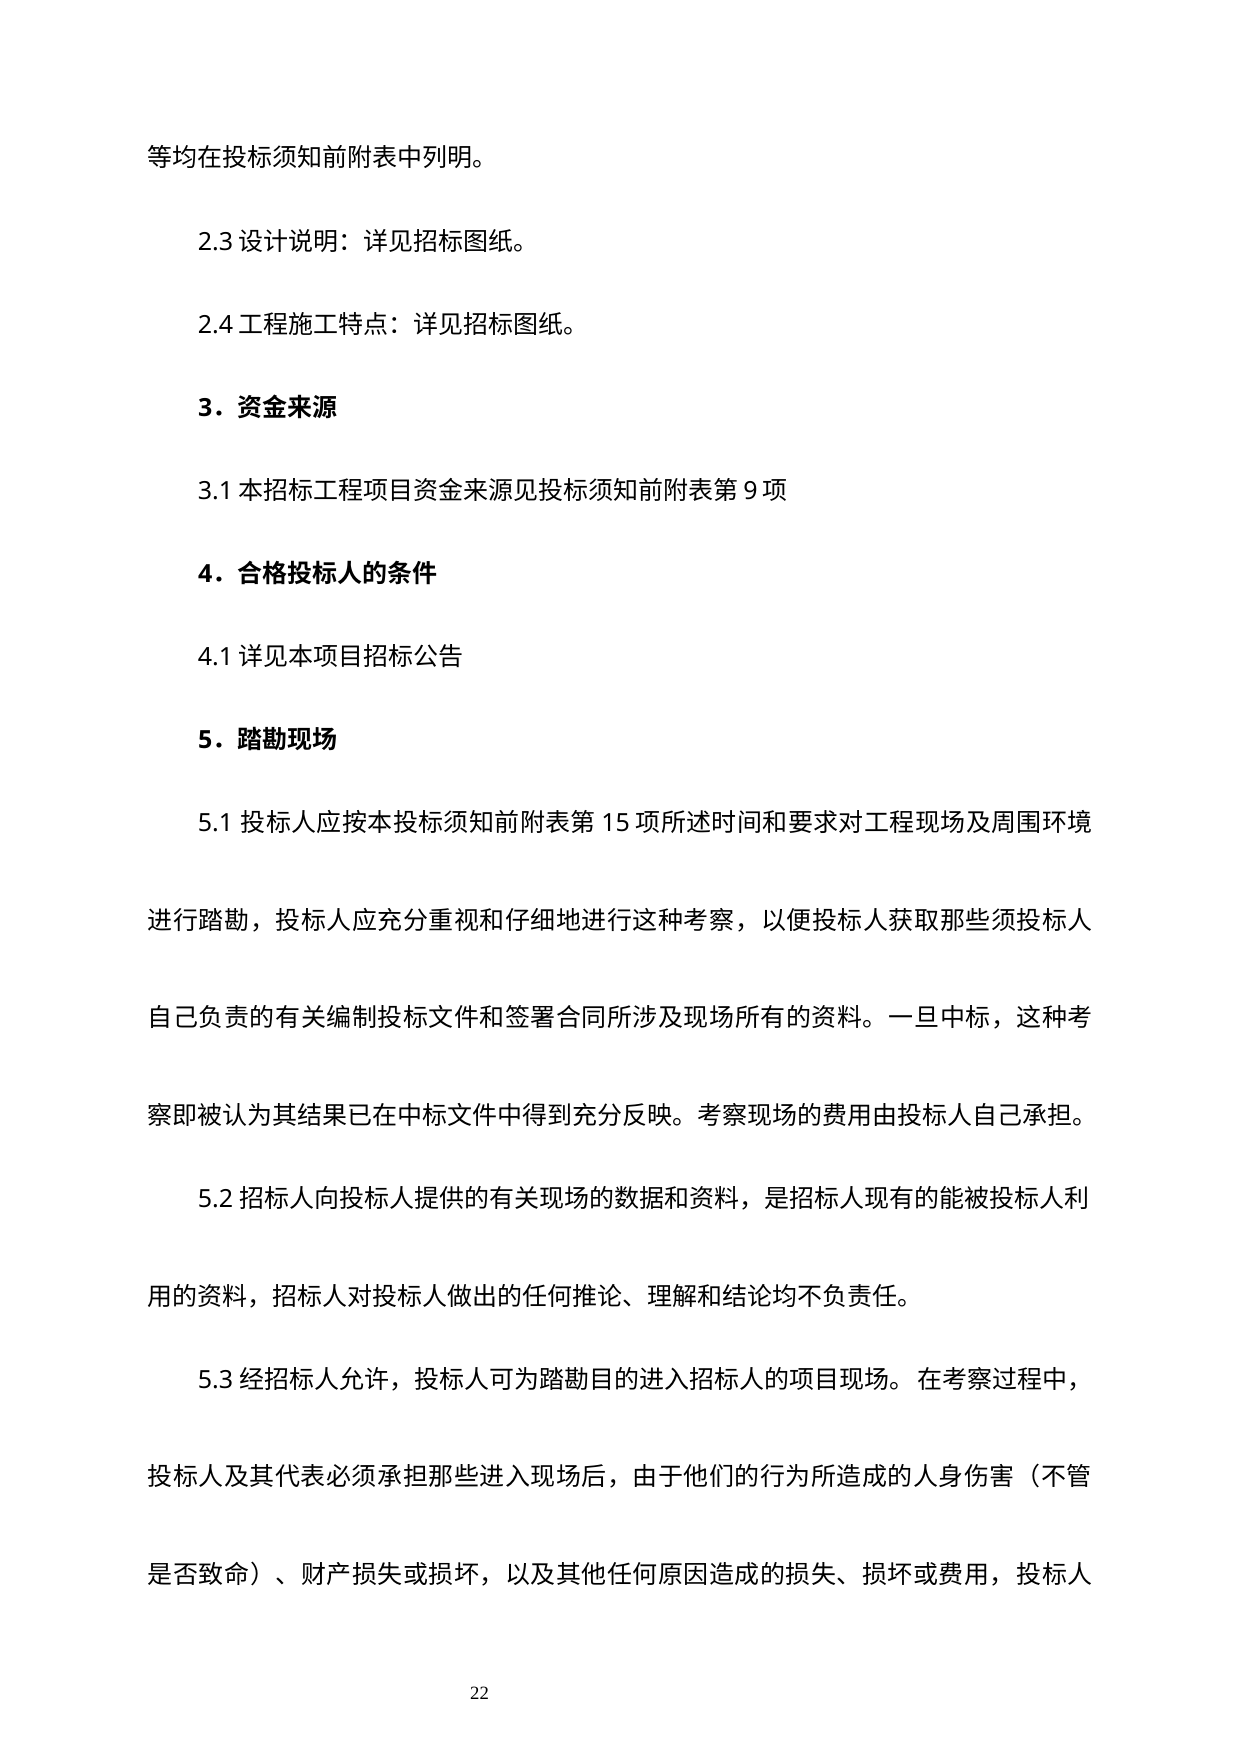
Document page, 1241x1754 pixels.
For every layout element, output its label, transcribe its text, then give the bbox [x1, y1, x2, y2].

text 3.1本招标工程项目资金来源见投标须知前附表第9项 [148, 456, 1092, 521]
text 2.3设计说明：详见招标图纸。 [148, 207, 1092, 272]
text 3．资金来源 [148, 373, 1092, 438]
text 2.4工程施工特点：详见招标图纸。 [148, 290, 1092, 355]
text 5.2 招标人向投标人提供的有关现场的数据和资料，是招标人现有的能被投标人利用的资料，招标人对投标人做出的任何推论、理解和结论均不负责任。 [148, 1164, 1092, 1327]
text 4．合格投标人的条件 [148, 539, 1092, 604]
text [148, 123, 1092, 188]
text 5.1 投标人应按本投标须知前附表第15项所述时间和要求对工程现场及周围环境进行踏勘，投标人应充分重视和仔细地进行这种考察，以便投标人获取那些须投标人自己负责的有关编制投标文件和签署合同所涉及现场所有的资料。一旦中标，这种考察即被认为其结果已在中标文件中得到充分反映。考察现场的费用由投标人自己承担。 [148, 788, 1092, 1146]
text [148, 1345, 1092, 1605]
text 5．踏勘现场 [148, 705, 1092, 770]
text 4.1详见本项目招标公告 [148, 622, 1092, 687]
